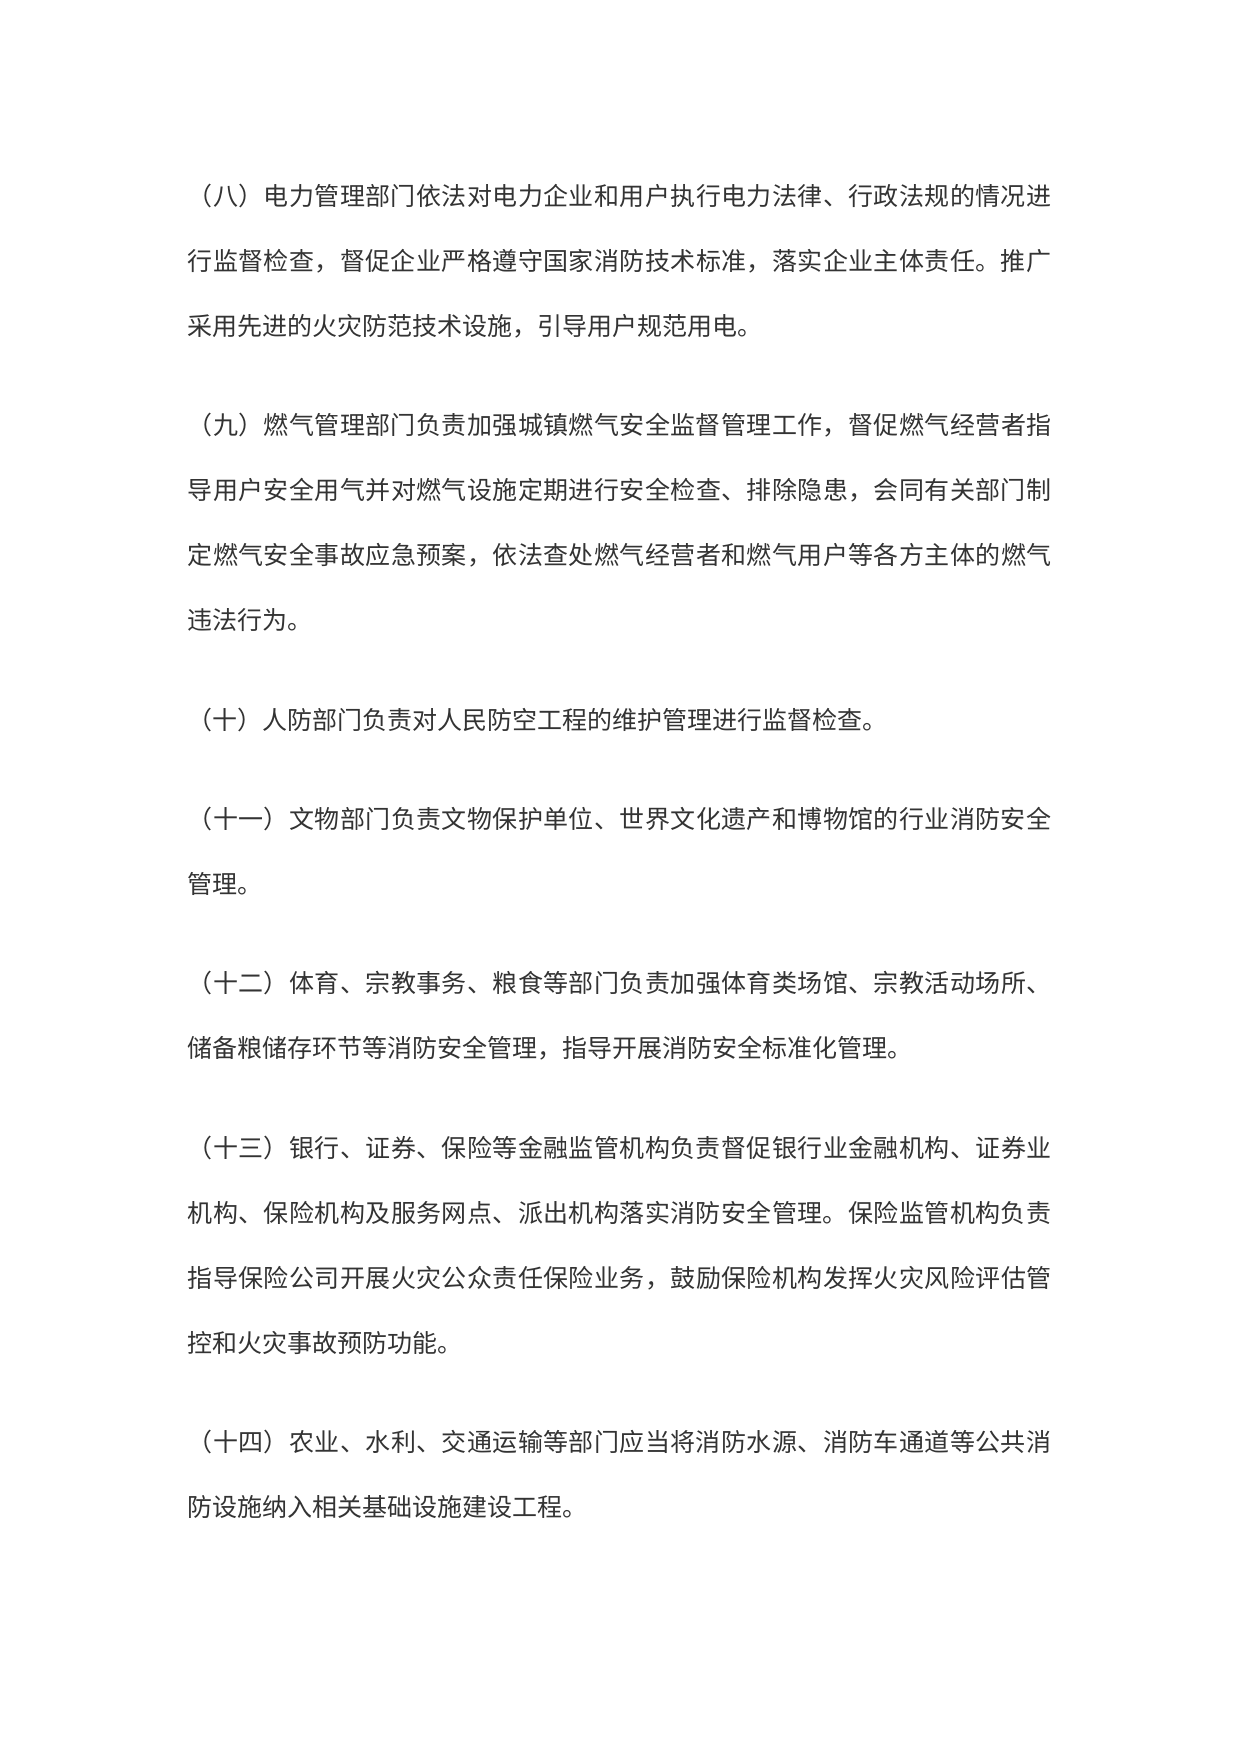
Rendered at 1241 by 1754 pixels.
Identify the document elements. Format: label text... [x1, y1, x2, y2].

text （十一）文物部门负责文物保护单位、世界文化遗产和博物馆的行业消防安全管理。 [187, 785, 1053, 915]
text （十三）银行、证券、保险等金融监管机构负责督促银行业金融机构、证券业机构、保险机构及服务网点、派出机构落实消防安全管理。保险监管机构负责指导保险公司开展火灾公众责任保险业务，鼓励保险机构发挥火灾风险评估管控和火灾事故预防功能。 [187, 1114, 1053, 1374]
text （八）电力管理部门依法对电力企业和用户执行电力法律、行政法规的情况进行监督检查，督促企业严格遵守国家消防技术标准，落实企业主体责任。推广采用先进的火灾防范技术设施，引导用户规范用电。 [187, 162, 1053, 357]
text （十）人防部门负责对人民防空工程的维护管理进行监督检查。 [187, 686, 1053, 751]
text （九）燃气管理部门负责加强城镇燃气安全监督管理工作，督促燃气经营者指导用户安全用气并对燃气设施定期进行安全检查、排除隐患，会同有关部门制定燃气安全事故应急预案，依法查处燃气经营者和燃气用户等各方主体的燃气违法行为。 [187, 391, 1053, 651]
text （十四）农业、水利、交通运输等部门应当将消防水源、消防车通道等公共消防设施纳入相关基础设施建设工程。 [187, 1408, 1053, 1538]
text （十二）体育、宗教事务、粮食等部门负责加强体育类场馆、宗教活动场所、储备粮储存环节等消防安全管理，指导开展消防安全标准化管理。 [187, 949, 1053, 1079]
